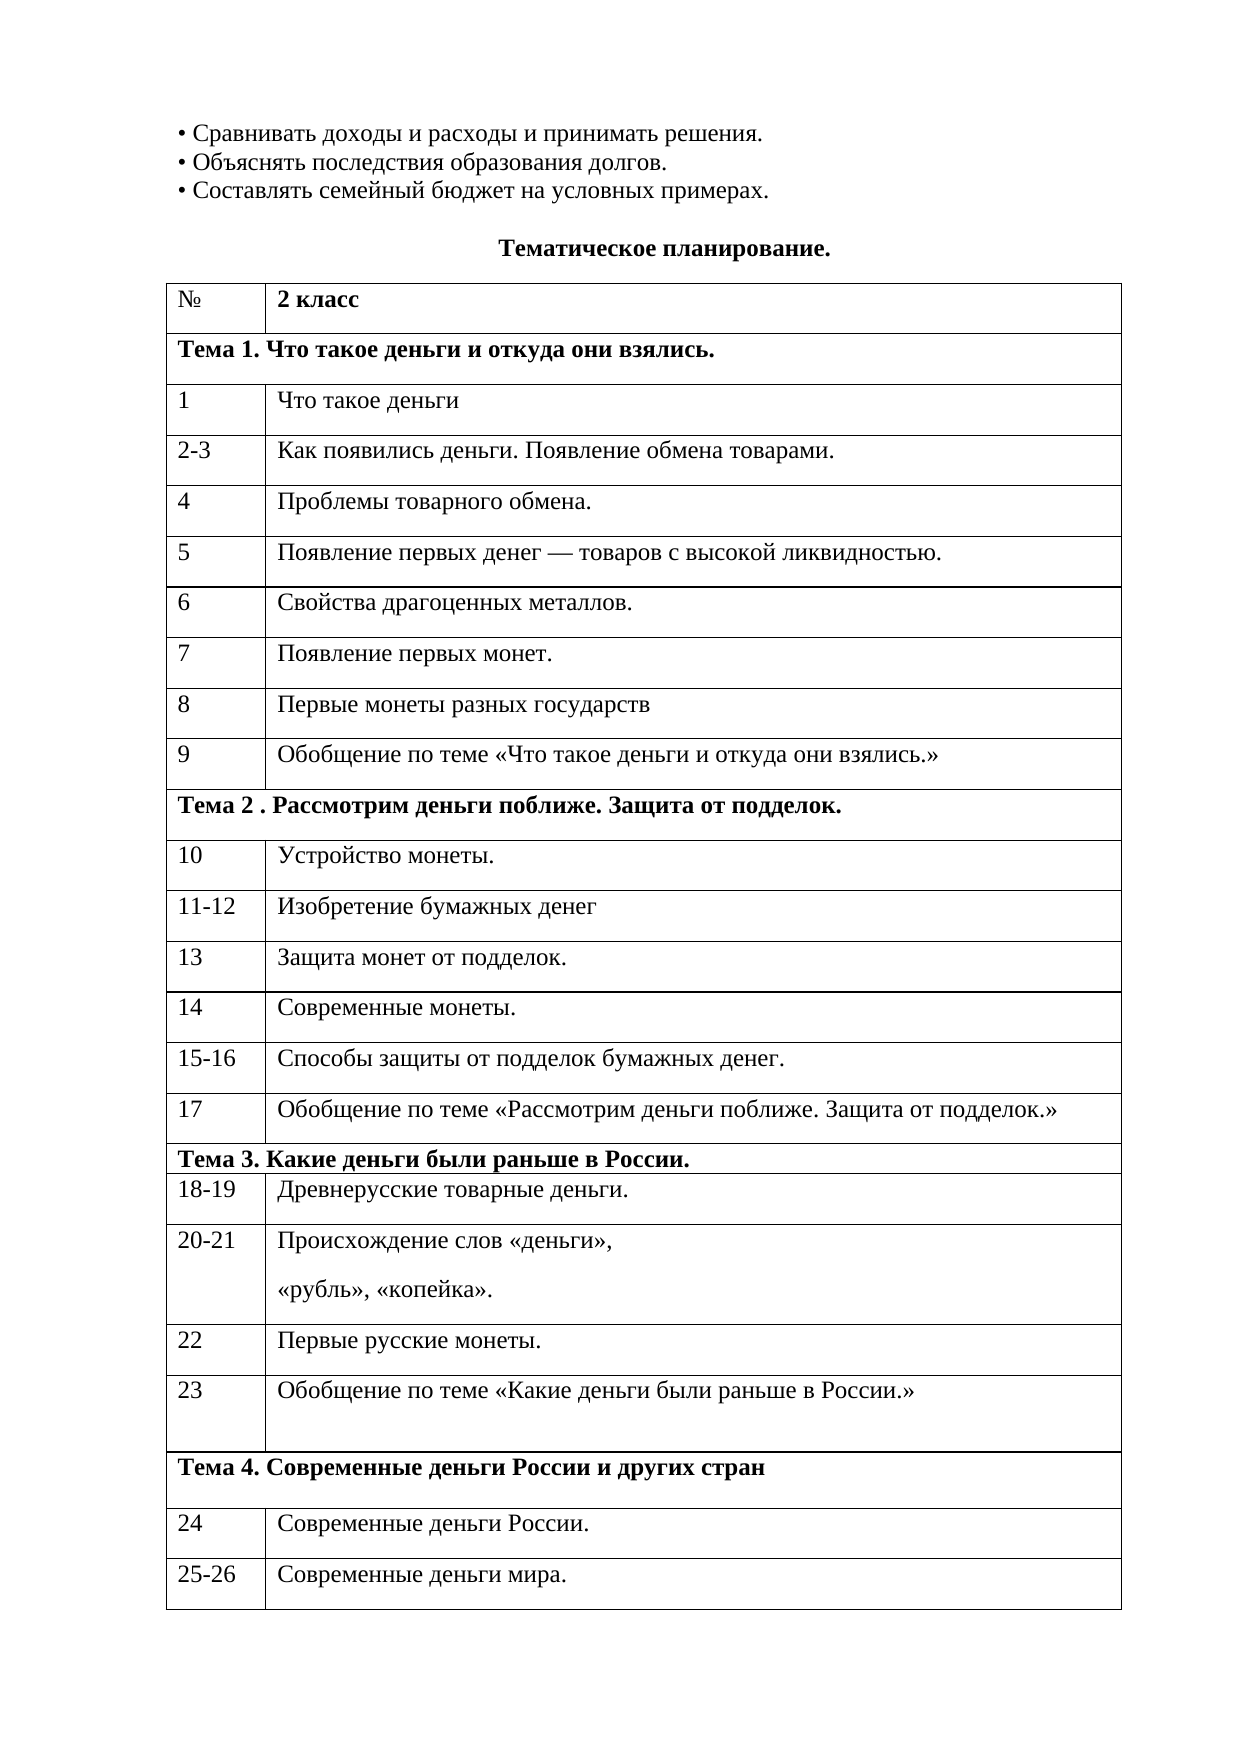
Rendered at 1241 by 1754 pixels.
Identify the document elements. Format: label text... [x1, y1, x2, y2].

table_header № [167, 284, 265, 333]
table_cell Обобщение по теме «Рассмотрим деньги поближе. Защита от подделок.» [266, 1094, 1121, 1143]
table_cell 24 [167, 1509, 265, 1558]
text • Сравнивать доходы и расходы и принимать решения. [177, 118, 1152, 147]
table_cell Способы защиты от подделок бумажных денег. [266, 1043, 1121, 1093]
table_cell 1 [167, 385, 265, 434]
table_cell 6 [167, 588, 265, 637]
table_cell 8 [167, 689, 265, 738]
text • Объяснять последствия образования долгов. [177, 147, 1152, 176]
table_cell 25-26 [167, 1559, 265, 1609]
table_cell Что такое деньги [266, 385, 1121, 434]
table_cell 20-21 [167, 1225, 265, 1324]
table_cell Защита монет от подделок. [266, 942, 1121, 991]
table_cell Появление первых монет. [266, 638, 1121, 688]
table_cell 9 [167, 739, 265, 789]
table_cell Тема 3. Какие деньги были раньше в России. [167, 1144, 1121, 1173]
table_cell 22 [167, 1325, 265, 1374]
table_cell 2-3 [167, 436, 265, 485]
table_cell 15-16 [167, 1043, 265, 1093]
table_cell 13 [167, 942, 265, 991]
table_cell Появление первых денег — товаров с высокой ликвидностью. [266, 537, 1121, 586]
table_cell Как появились деньги. Появление обмена товарами. [266, 436, 1121, 485]
table_cell 7 [167, 638, 265, 688]
table_cell Тема 4. Современные деньги России и других стран [167, 1453, 1121, 1507]
table_cell Тема 1. Что такое деньги и откуда они взялись. [167, 334, 1121, 384]
table_cell Современные монеты. [266, 993, 1121, 1042]
table_cell 5 [167, 537, 265, 586]
table_cell Древнерусские товарные деньги. [266, 1174, 1121, 1224]
table_cell Современные деньги мира. [266, 1559, 1121, 1609]
table_cell Проблемы товарного обмена. [266, 486, 1121, 536]
table_cell Первые русские монеты. [266, 1325, 1121, 1374]
table_cell Первые монеты разных государств [266, 689, 1121, 738]
table_cell Изобретение бумажных денег [266, 891, 1121, 941]
table_cell Свойства драгоценных металлов. [266, 588, 1121, 637]
table_cell 17 [167, 1094, 265, 1143]
text • Составлять семейный бюджет на условных примерах. [177, 176, 1152, 204]
table_cell Обобщение по теме «Что такое деньги и откуда они взялись.» [266, 739, 1121, 789]
table_cell 14 [167, 993, 265, 1042]
table_cell Устройство монеты. [266, 841, 1121, 890]
table_cell Происхождение слов «деньги», «рубль», «копейка». [266, 1225, 1121, 1324]
table_header 2 класс [266, 284, 1121, 333]
table_cell 18-19 [167, 1174, 265, 1224]
table_cell Тема 2 . Рассмотрим деньги поближе. Защита от подделок. [167, 790, 1121, 839]
table_cell 4 [167, 486, 265, 536]
table_cell 10 [167, 841, 265, 890]
table_cell 11-12 [167, 891, 265, 941]
table_cell Обобщение по теме «Какие деньги были раньше в России.» [266, 1376, 1121, 1451]
text Тематическое планирование. [177, 233, 1152, 262]
table_cell 23 [167, 1376, 265, 1451]
table_cell Современные деньги России. [266, 1509, 1121, 1558]
